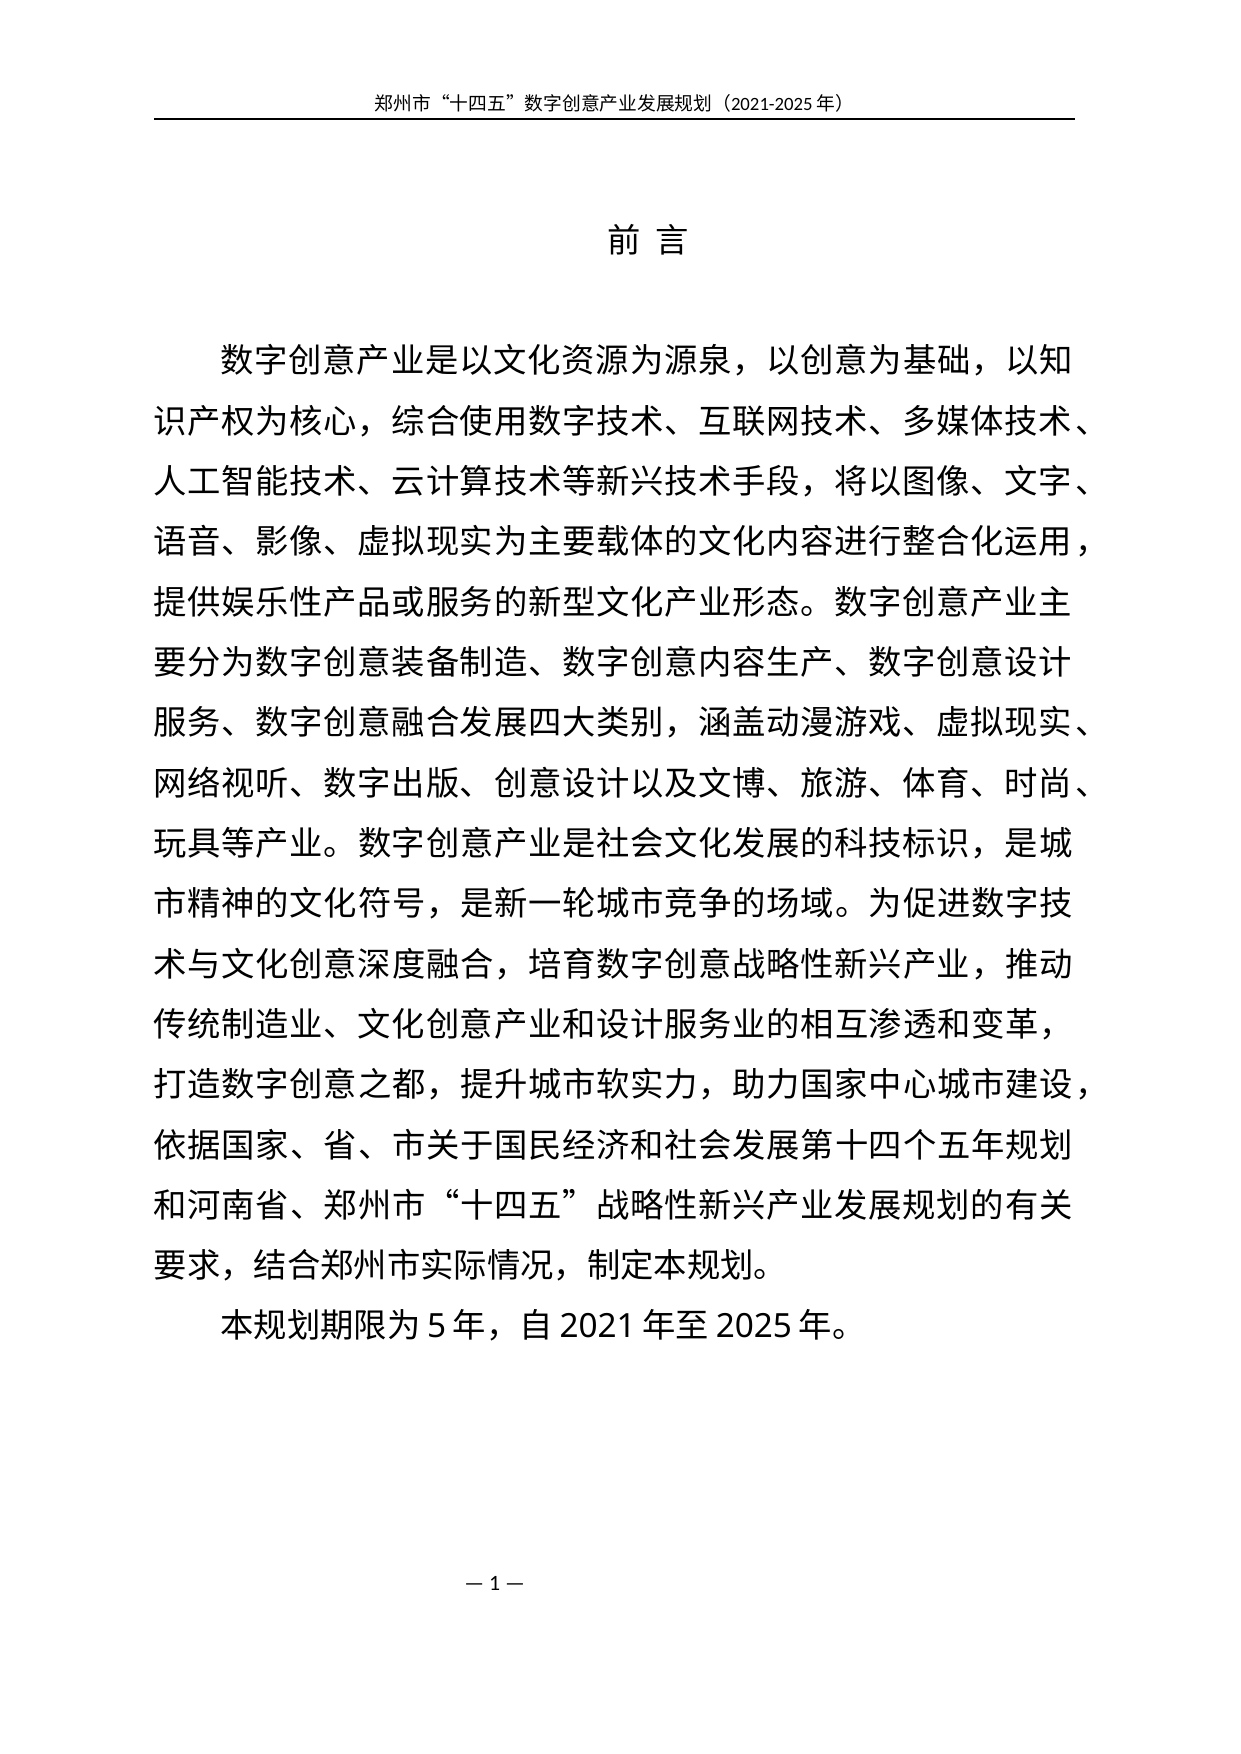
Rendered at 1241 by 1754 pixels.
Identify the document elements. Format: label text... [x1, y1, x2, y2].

text 数字创意产业是以文化资源为源泉，以创意为基础，以知识产权为核心，综合使用数字技术、互联网技术、多媒体技术、人工智能技术、云计算技术等新兴技术手段，将以图像、文字、语音、影像、虚拟现实为主要载体的文化内容进行整合化运用，提供娱乐性产品或服务的新型文化产业形态。数字创意产业主要分为数字创意装备制造、数字创意内容生产、数字创意设计服务、数字创意融合发展四大类别，涵盖动漫游戏、虚拟现实、网络视听、数字出版、创意设计以及文博、旅游、体育、时尚、玩具等产业。数字创意产业是社会文化发展的科技标识，是城市精神的文化符号，是新一轮城市竞争的场域。为促进数字技术与文化创意深度融合，培育数字创意战略性新兴产业，推动传统制造业、文化创意产业和设计服务业的相互渗透和变革，打造数字创意之都，提升城市软实力，助力国家中心城市建设，依据国家、省、市关于国民经济和社会发展第十四个五年规划和河南省、郑州市“十四五”战略性新兴产业发展规划的有关要求，结合郑州市实际情况，制定本规划。 [153, 328, 1075, 1293]
text 本规划期限为5年，自2021年至2025年。 [153, 1293, 1075, 1353]
text 前 言 [153, 208, 1075, 268]
